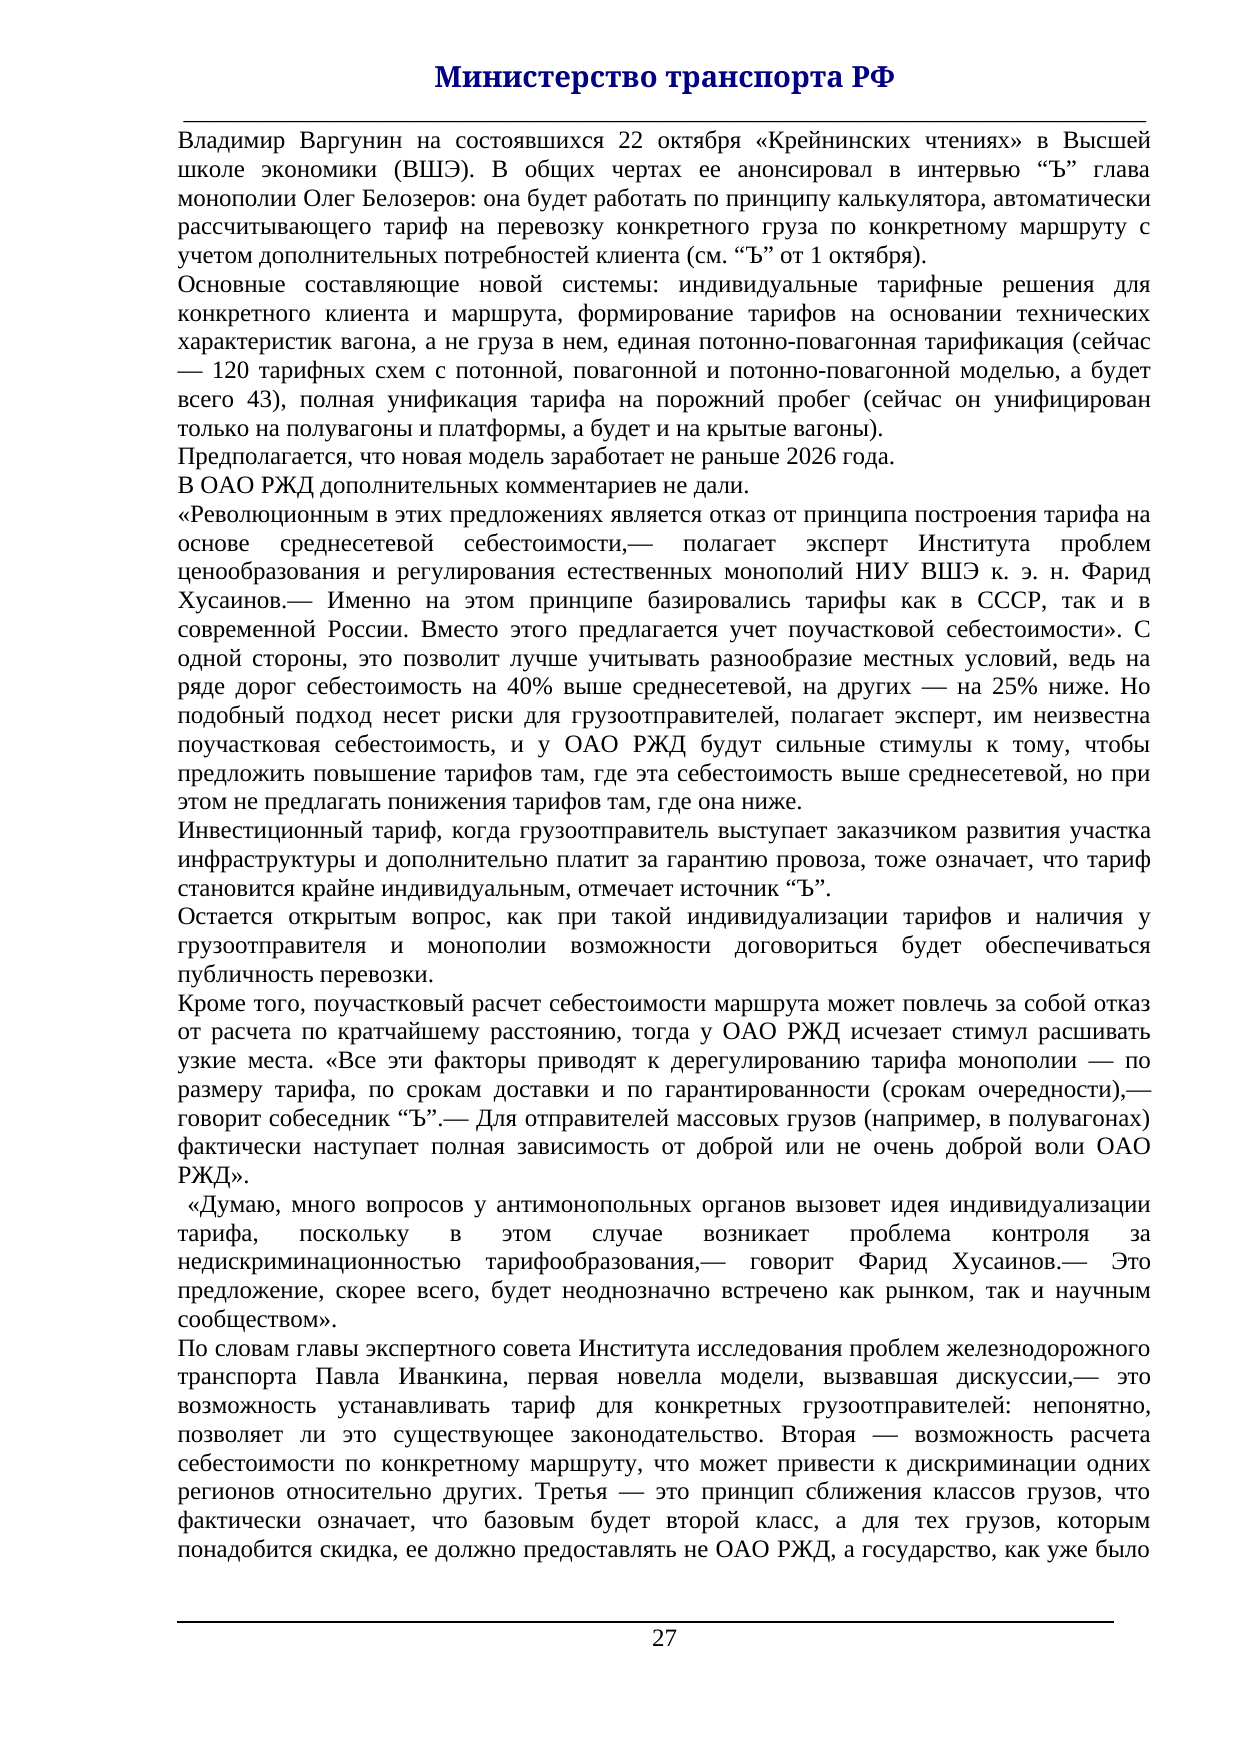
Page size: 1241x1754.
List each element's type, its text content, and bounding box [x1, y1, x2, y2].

text Инвестиционный тариф, когда грузоотправитель выступает заказчиком развития участка инфраструктуры и дополнительно платит за гарантию провоза, тоже означает, что тариф становится крайне индивидуальным, отмечает источник “Ъ”. [177, 815, 1152, 901]
text «Революционным в этих предложениях является отказ от принципа построения тарифа на основе среднесетевой себестоимости,— полагает эксперт Института проблем ценообразования и регулирования естественных монополий НИУ ВШЭ к. э. н. Фарид Хусаинов.— Именно на этом принципе базировались тарифы как в СССР, так и в современной России. Вместо этого предлагается учет поучастковой себестоимости». С одной стороны, это позволит лучше учитывать разнообразие местных условий, ведь на ряде дорог себестоимость на 40% выше среднесетевой, на других — на 25% ниже. Но подобный подход несет риски для грузоотправителей, полагает эксперт, им неизвестна поучастковая себестоимость, и у ОАО РЖД будут сильные стимулы к тому, чтобы предложить повышение тарифов там, где эта себестоимость выше среднесетевой, но при этом не предлагать понижения тарифов там, где она ниже. [177, 499, 1152, 815]
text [177, 1333, 1152, 1563]
text Остается открытым вопрос, как при такой индивидуализации тарифов и наличия у грузоотправителя и монополии возможности договориться будет обеспечиваться публичность перевозки. [177, 901, 1152, 988]
text «Думаю, много вопросов у антимонопольных органов вызовет идея индивидуализации тарифа, поскольку в этом случае возникает проблема контроля за недискриминационностью тарифообразования,— говорит Фарид Хусаинов.— Это предложение, скорее всего, будет неоднозначно встречено как рынком, так и научным сообществом». [177, 1189, 1152, 1333]
text В ОАО РЖД дополнительных комментариев не дали. [177, 470, 1152, 499]
text Кроме того, поучастковый расчет себестоимости маршрута может повлечь за собой отказ от расчета по кратчайшему расстоянию, тогда у ОАО РЖД исчезает стимул расшивать узкие места. «Все эти факторы приводят к дерегулированию тарифа монополии — по размеру тарифа, по срокам доставки и по гарантированности (срокам очередности),— говорит собеседник “Ъ”.— Для отправителей массовых грузов (например, в полувагонах) фактически наступает полная зависимость от доброй или не очень доброй воли ОАО РЖД». [177, 988, 1152, 1189]
text Основные составляющие новой системы: индивидуальные тарифные решения для конкретного клиента и маршрута, формирование тарифов на основании технических характеристик вагона, а не груза в нем, единая потонно-повагонная тарификация (сейчас — 120 тарифных схем с потонной, повагонной и потонно-повагонной моделью, а будет всего 43), полная унификация тарифа на порожний пробег (сейчас он унифицирован только на полувагоны и платформы, а будет и на крытые вагоны). [177, 269, 1152, 441]
text Предполагается, что новая модель заработает не раньше 2026 года. [177, 441, 1152, 470]
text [177, 125, 1152, 269]
